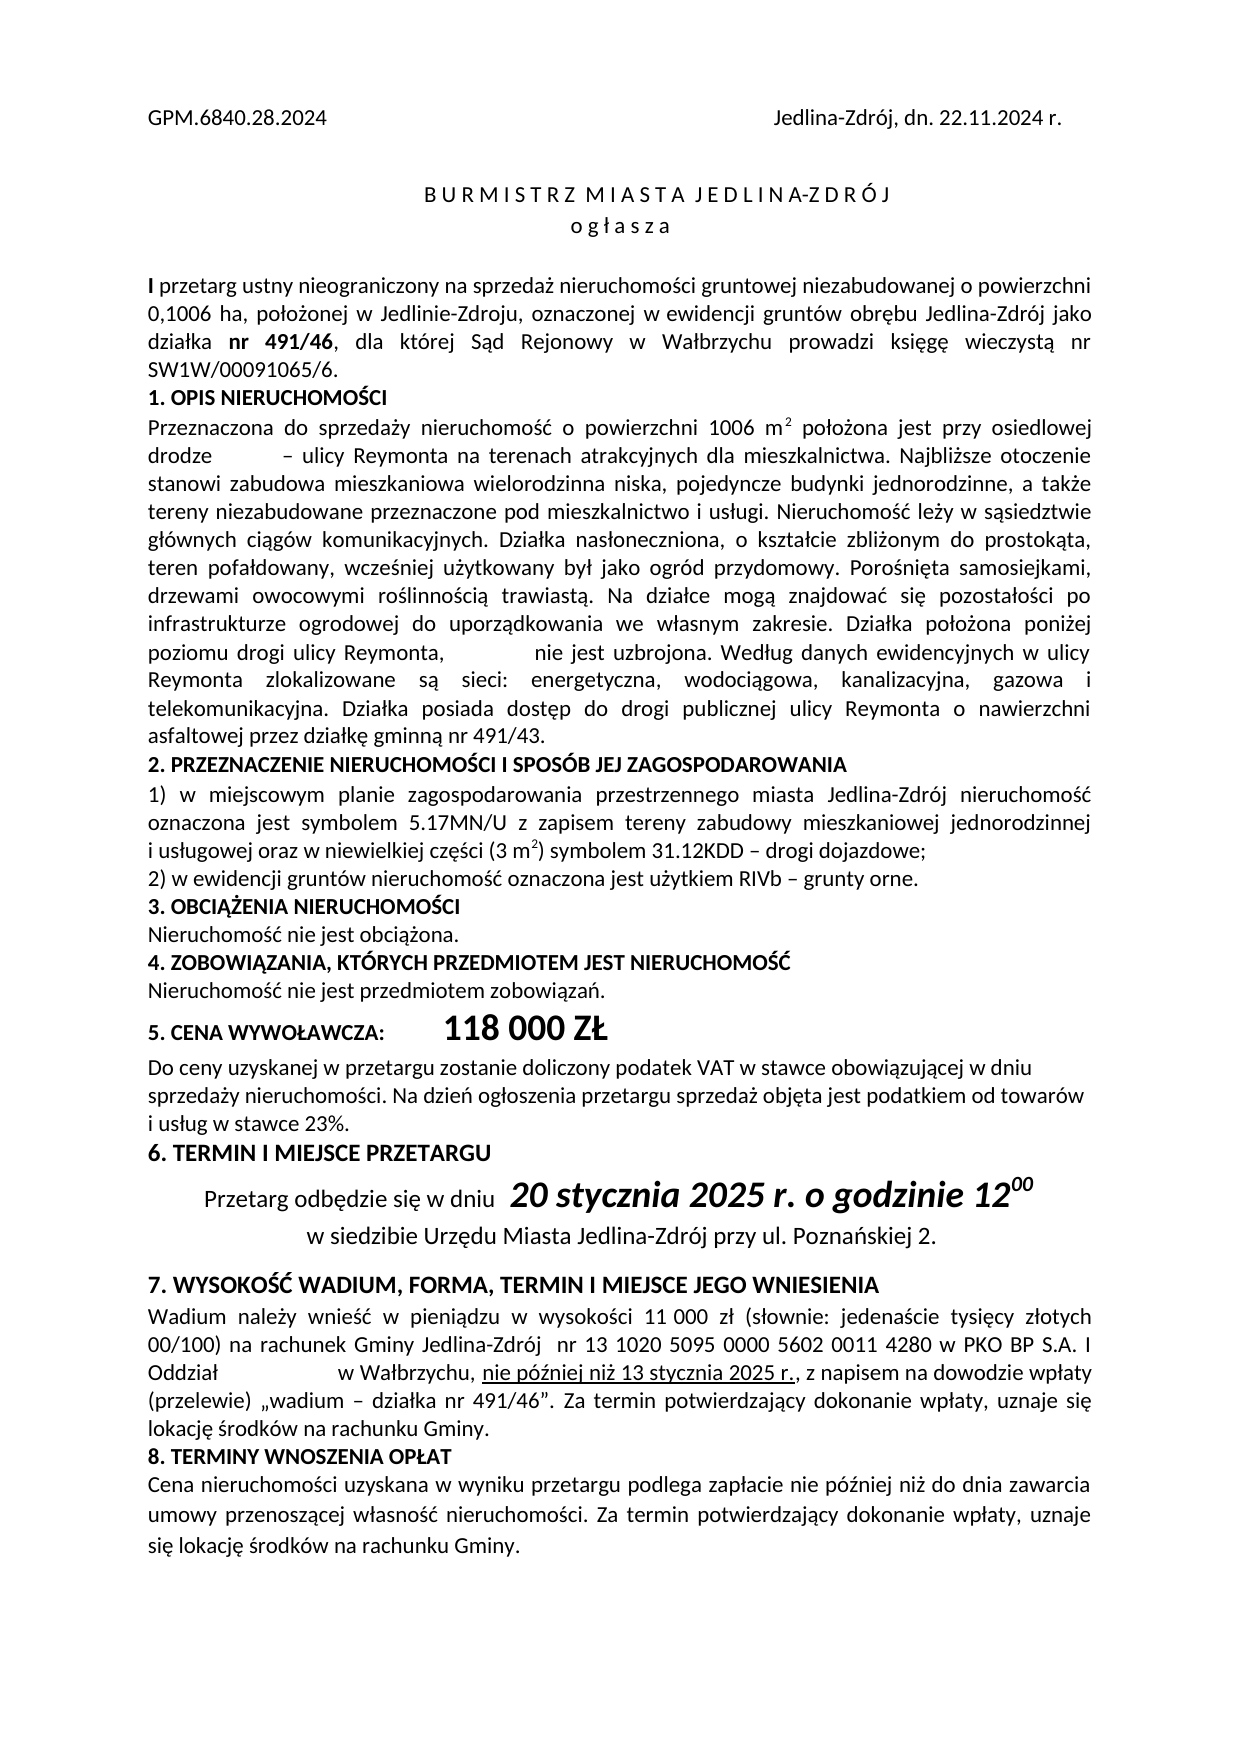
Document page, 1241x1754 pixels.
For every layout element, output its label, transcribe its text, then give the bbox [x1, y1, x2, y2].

text Do ceny uzyskanej w przetargu zostanie doliczony podatek VAT w stawce obowiązującej w dniu sprzedaży nieruchomości. Na dzień ogłoszenia przetargu sprzedaż objęta jest podatkiem od towarów i usług w stawce 23%. [148, 1053, 1093, 1138]
text 2. PRZEZNACZENIE NIERUCHOMOŚCI I SPOSÓB JEJ ZAGOSPODAROWANIA [148, 750, 1093, 778]
text Wadium należy wnieść w pieniądzu w wysokości 11 000 zł (słownie: jedenaście tysięcy złotych 00/100) na rachunek Gminy Jedlina-Zdrój nr 13 1020 5095 0000 5602 0011 4280 w PKO BP S.A. I Oddział w Wałbrzychu, nie później niż 13 stycznia 2025 r., z napisem na dowodzie wpłaty (przelewie) „wadium – działka nr 491/46”. Za termin potwierdzający dokonanie wpłaty, uznaje się lokację środków na rachunku Gminy. [148, 1302, 1093, 1442]
text 5. CENA WYWOŁAWCZA: 118 000 ZŁ [148, 1004, 1093, 1050]
text Przeznaczona do sprzedaży nieruchomość o powierzchni 1006 m2 położona jest przy osiedlowej drodze – ulicy Reymonta na terenach atrakcyjnych dla mieszkalnictwa. Najbliższe otoczenie stanowi zabudowa mieszkaniowa wielorodzinna niska, pojedyncze budynki jednorodzinne, a także tereny niezabudowane przeznaczone pod mieszkalnictwo i usługi. Nieruchomość leży w sąsiedztwie głównych ciągów komunikacyjnych. Działka nasłoneczniona, o kształcie zbliżonym do prostokąta, teren pofałdowany, wcześniej użytkowany był jako ogród przydomowy. Porośnięta samosiejkami, drzewami owocowymi roślinnością trawiastą. Na działce mogą znajdować się pozostałości po infrastrukturze ogrodowej do uporządkowania we własnym zakresie. Działka położona poniżej poziomu drogi ulicy Reymonta, nie jest uzbrojona. Według danych ewidencyjnych w ulicy Reymonta zlokalizowane są sieci: energetyczna, wodociągowa, kanalizacyjna, gazowa i telekomunikacyjna. Działka posiada dostęp do drogi publicznej ulicy Reymonta o nawierzchni asfaltowej przez działkę gminną nr 491/43. [148, 413, 1093, 750]
text Cena nieruchomości uzyskana w wyniku przetargu podlega zapłacie nie później niż do dnia zawarcia umowy przenoszącej własność nieruchomości. Za termin potwierdzający dokonanie wpłaty, uznaje się lokację środków na rachunku Gminy. [148, 1470, 1093, 1559]
text 6. TERMIN I MIEJSCE PRZETARGU [148, 1138, 1093, 1168]
text 7. WYSOKOŚĆ WADIUM, FORMA, TERMIN I MIEJSCE JEGO WNIESIENIA [148, 1269, 1093, 1300]
text Przetarg odbędzie się w dniu 20 stycznia 2025 r. o godzinie 1200 [148, 1171, 1093, 1216]
text Nieruchomość nie jest przedmiotem zobowiązań. [148, 976, 1093, 1004]
text I przetarg ustny nieograniczony na sprzedaż nieruchomości gruntowej niezabudowanej o powierzchni 0,1006 ha, położonej w Jedlinie-Zdroju, oznaczonej w ewidencji gruntów obrębu Jedlina-Zdrój jako działka nr 491/46, dla której Sąd Rejonowy w Wałbrzychu prowadzi księgę wieczystą nr SW1W/00091065/6. [148, 271, 1093, 383]
text B U R M I S T R Z M I A S T A J E D L I N A-Z D R Ó J [148, 181, 1093, 208]
text 3. OBCIĄŻENIA NIERUCHOMOŚCI [148, 892, 1093, 920]
text 2) w ewidencji gruntów nieruchomość oznaczona jest użytkiem RIVb – grunty orne. [148, 864, 1093, 892]
text Nieruchomość nie jest obciążona. [148, 920, 1093, 948]
text 1. OPIS NIERUCHOMOŚCI [148, 383, 1093, 411]
text 1) w miejscowym planie zagospodarowania przestrzennego miasta Jedlina-Zdrój nieruchomość oznaczona jest symbolem 5.17MN/U z zapisem tereny zabudowy mieszkaniowej jednorodzinnej i usługowej oraz w niewielkiej części (3 m2) symbolem 31.12KDD – drogi dojazdowe; [148, 780, 1093, 864]
text GPM.6840.28.2024 Jedlina-Zdrój, dn. 22.11.2024 r. [148, 103, 1093, 131]
text 4. ZOBOWIĄZANIA, KTÓRYCH PRZEDMIOTEM JEST NIERUCHOMOŚĆ [148, 948, 1093, 976]
text 8. TERMINY WNOSZENIA OPŁAT [148, 1442, 1093, 1470]
text w siedzibie Urzędu Miasta Jedlina-Zdrój przy ul. Poznańskiej 2. [148, 1220, 1093, 1251]
text o g ł a s z a [148, 211, 1093, 239]
